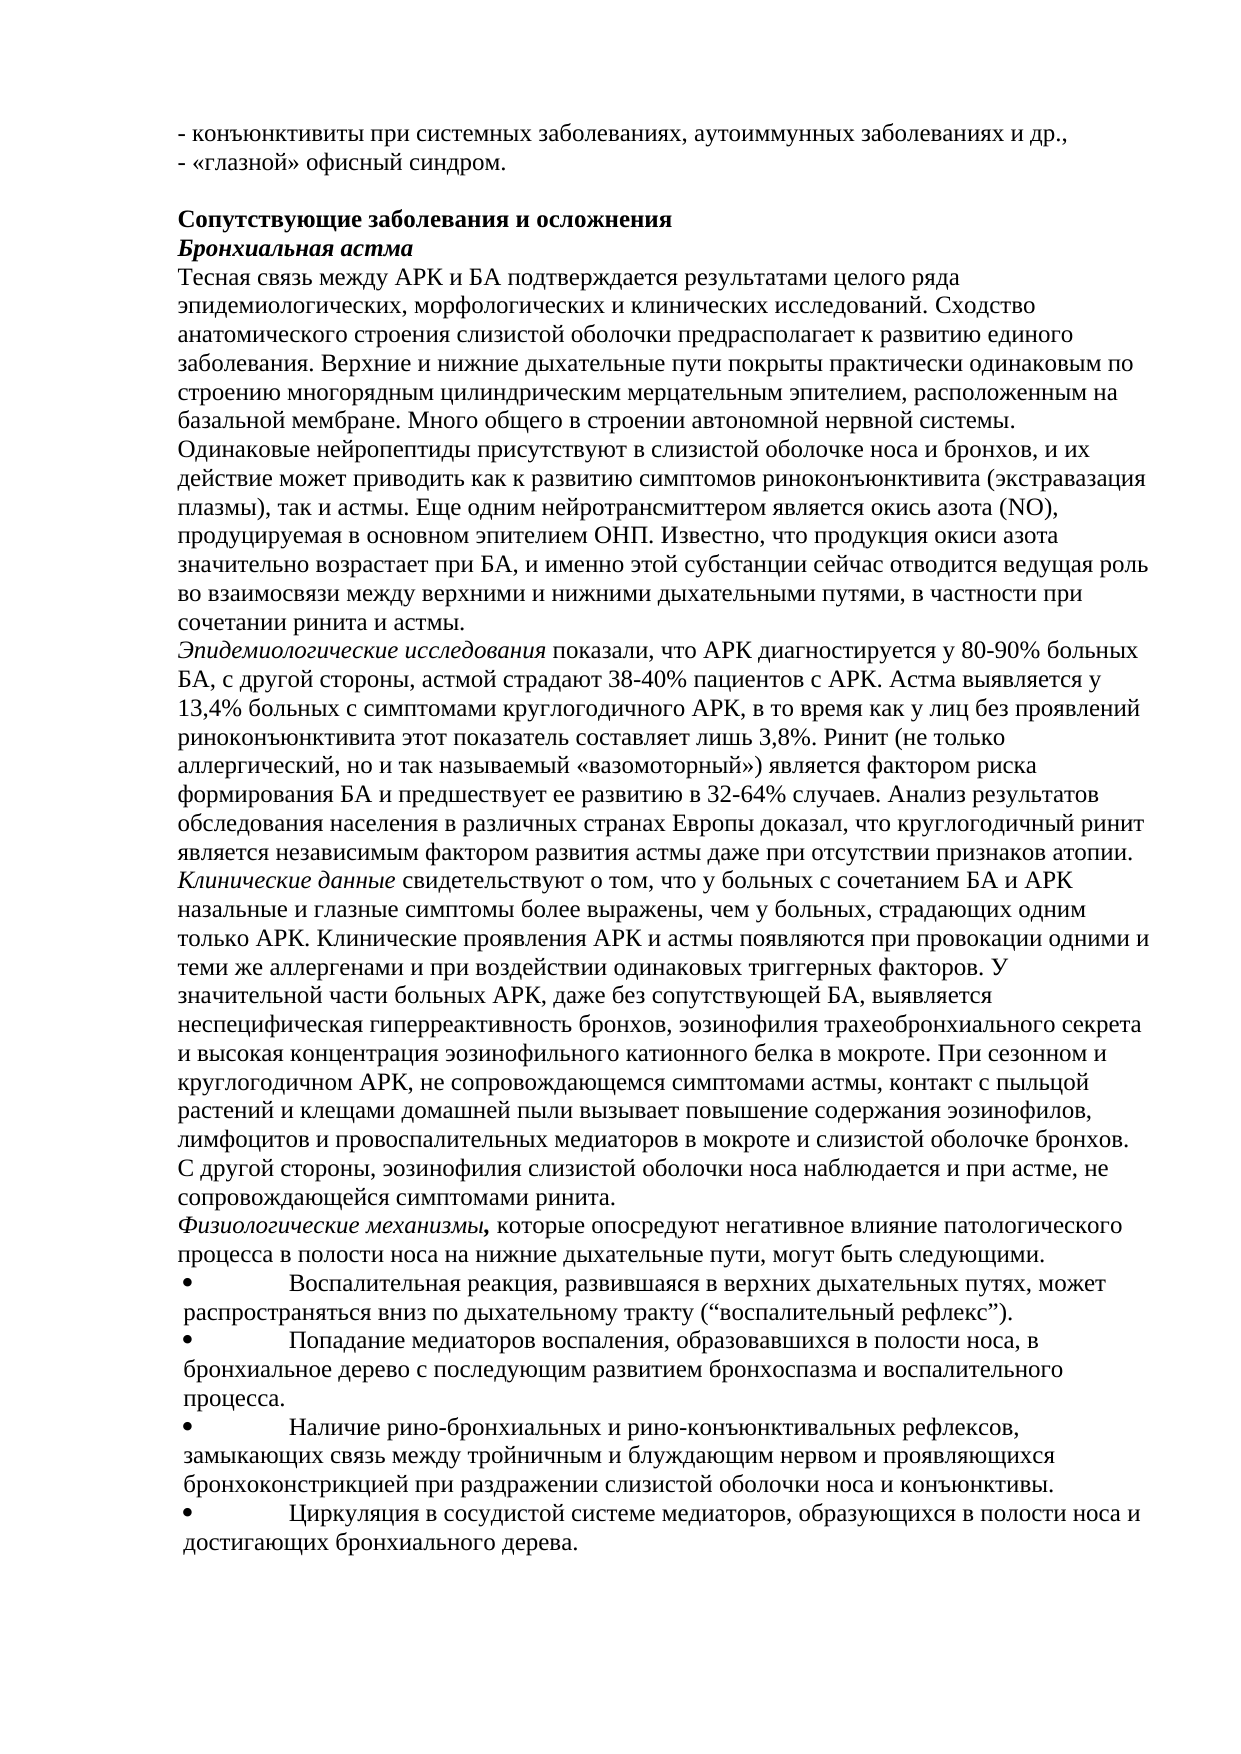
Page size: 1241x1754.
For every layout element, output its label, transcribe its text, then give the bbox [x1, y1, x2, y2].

list Попадание медиаторов воспаления, образовавшихся в полости носа, в бронхиальное дерево с последующим развитием бронхоспазма и воспалительного процесса. [183, 1326, 1152, 1412]
list Наличие рино-бронхиальных и рино-конъюнктивальных рефлексов, замыкающих связь между тройничным и блуждающим нервом и проявляющихся бронхоконстрикцией при раздражении слизистой оболочки носа и конъюнктивы. [183, 1412, 1152, 1498]
list Воспалительная реакция, развившаяся в верхних дыхательных путях, может распространяться вниз по дыхательному тракту (“воспалительный рефлекс”). [183, 1268, 1152, 1326]
text Клинические данные свидетельствуют о том, что у больных с сочетанием БА и АРК назальные и глазные симптомы более выражены, чем у больных, страдающих одним только АРК. Клинические проявления АРК и астмы появляются при провокации одними и теми же аллергенами и при воздействии одинаковых триггерных факторов. У значительной части больных АРК, даже без сопутствующей БА, выявляется неспецифическая гиперреактивность бронхов, эозинофилия трахеобронхиального секрета и высокая концентрация эозинофильного катионного белка в мокроте. При сезонном и круглогодичном АРК, не сопровождающемся симптомами астмы, контакт с пыльцой растений и клещами домашней пыли вызывает повышение содержания эозинофилов, лимфоцитов и провоспалительных медиаторов в мокроте и слизистой оболочке бронхов. С другой стороны, эозинофилия слизистой оболочки носа наблюдается и при астме, не сопровождающейся симптомами ринита. [177, 866, 1152, 1211]
text Сопутствующие заболевания и осложнения [177, 204, 1152, 233]
list Циркуляция в сосудистой системе медиаторов, образующихся в полости носа и достигающих бронхиального дерева. [183, 1498, 1152, 1556]
text Бронхиальная астма [177, 233, 1152, 262]
text Тесная связь между АРК и БА подтверждается результатами целого ряда эпидемиологических, морфологических и клинических исследований. Сходство анатомического строения слизистой оболочки предрасполагает к развитию единого заболевания. Верхние и нижние дыхательные пути покрыты практически одинаковым по строению многорядным цилиндрическим мерцательным эпителием, расположенным на базальной мембране. Много общего в строении автономной нервной системы. Одинаковые нейропептиды присутствуют в слизистой оболочке носа и бронхов, и их действие может приводить как к развитию симптомов риноконъюнктивита (экстравазация плазмы), так и астмы. Еще одним нейротрансмиттером является окись азота (NO), продуцируемая в основном эпителием ОНП. Известно, что продукция окиси азота значительно возрастает при БА, и именно этой субстанции сейчас отводится ведущая роль во взаимосвязи между верхними и нижними дыхательными путями, в частности при сочетании ринита и астмы. [177, 262, 1152, 636]
text - конъюнктивиты при системных заболеваниях, аутоиммунных заболеваниях и др., [177, 118, 1152, 147]
text - «глазной» офисный синдром. [177, 147, 1152, 176]
text Эпидемиологические исследования показали, что АРК диагностируется у 80-90% больных БА, с другой стороны, астмой страдают 38-40% пациентов с АРК. Астма выявляется у 13,4% больных с симптомами круглогодичного АРК, в то время как у лиц без проявлений риноконъюнктивита этот показатель составляет лишь 3,8%. Ринит (не только аллергический, но и так называемый «вазомоторный») является фактором риска формирования БА и предшествует ее развитию в 32-64% случаев. Анализ результатов обследования населения в различных странах Европы доказал, что круглогодичный ринит является независимым фактором развития астмы даже при отсутствии признаков атопии. [177, 636, 1152, 866]
text Физиологические механизмы, которые опосредуют негативное влияние патологического процесса в полости носа на нижние дыхательные пути, могут быть следующими. [177, 1211, 1152, 1268]
